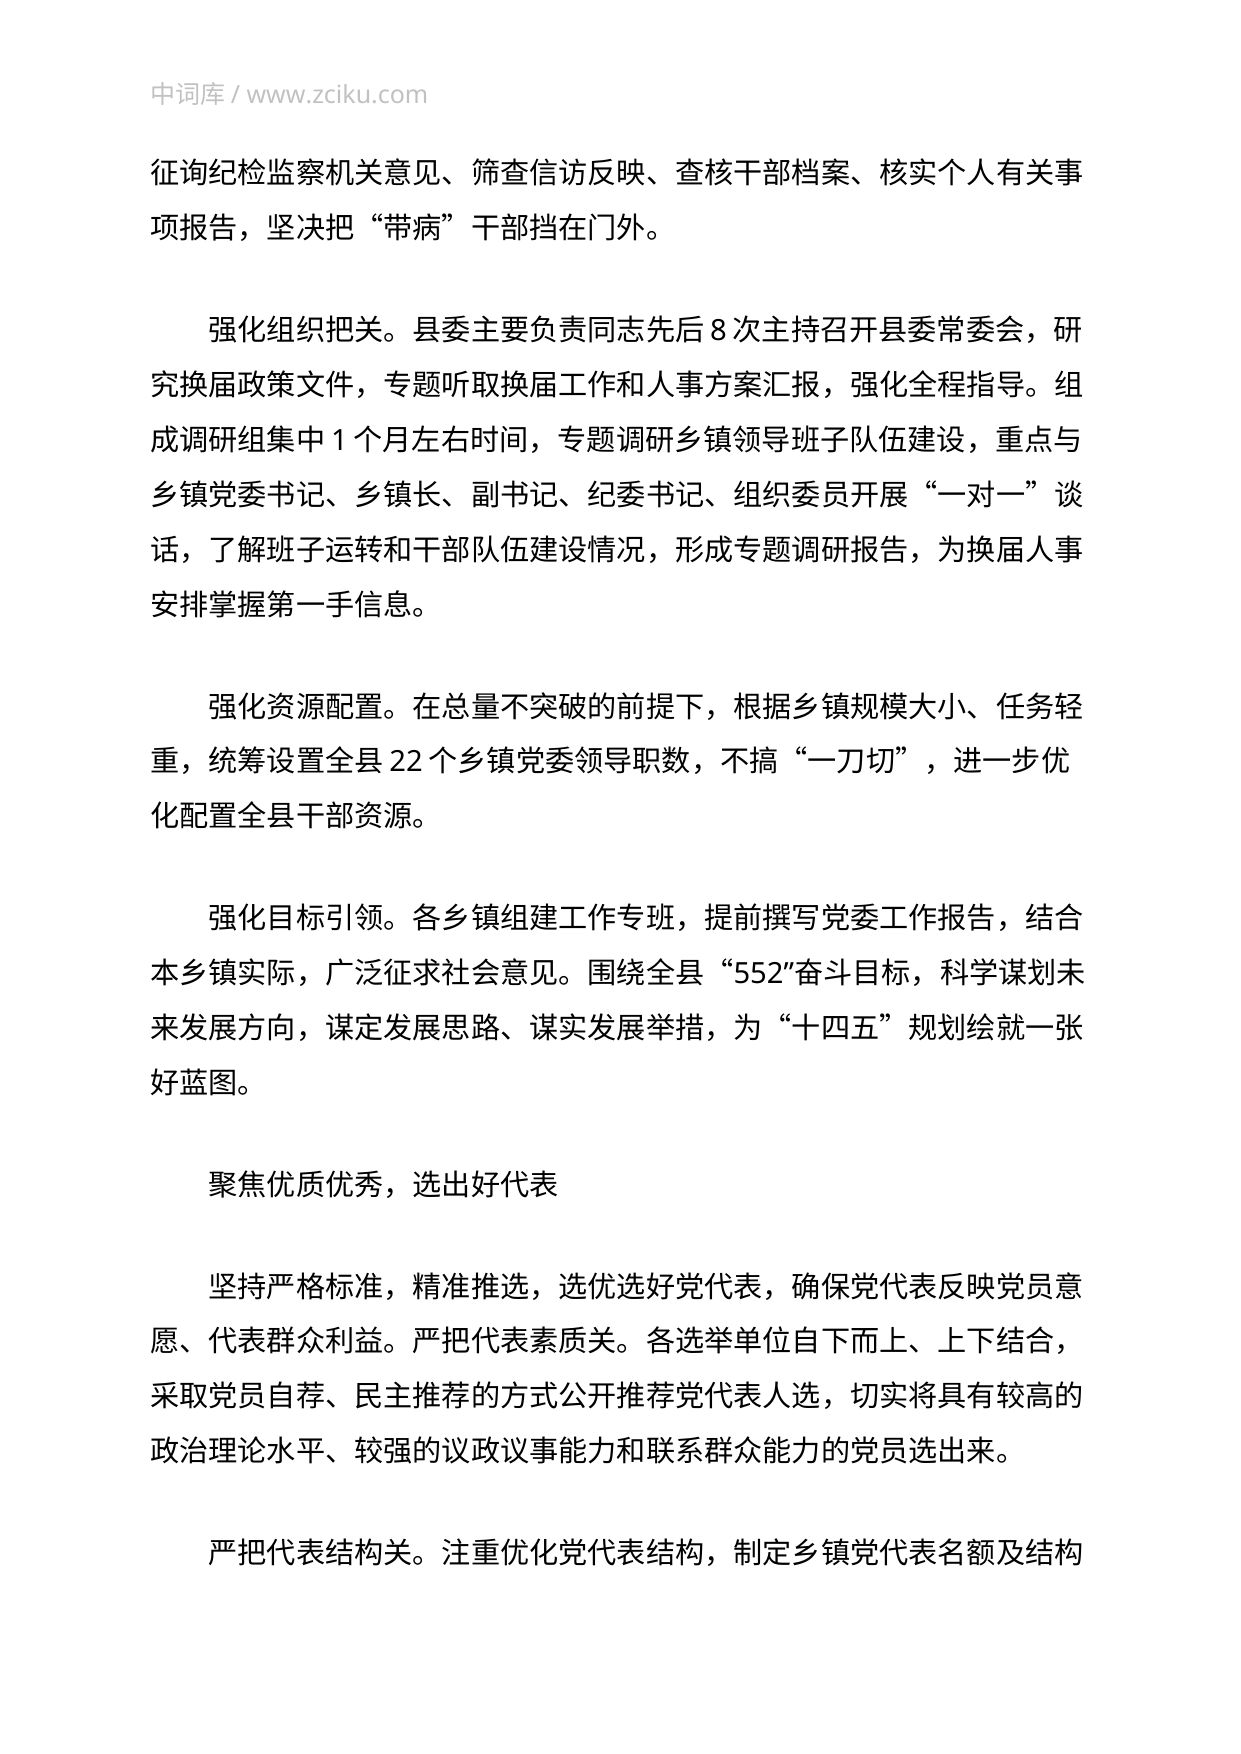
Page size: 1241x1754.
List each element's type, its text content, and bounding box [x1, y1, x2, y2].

text 强化目标引领。各乡镇组建工作专班，提前撰写党委工作报告，结合本乡镇实际，广泛征求社会意见。围绕全县“552”奋斗目标，科学谋划未来发展方向，谋定发展思路、谋实发展举措，为“十四五”规划绘就一张好蓝图。 [150, 895, 1090, 1102]
text 坚持严格标准，精准推选，选优选好党代表，确保党代表反映党员意愿、代表群众利益。严把代表素质关。各选举单位自下而上、上下结合，采取党员自荐、民主推荐的方式公开推荐党代表人选，切实将具有较高的政治理论水平、较强的议政议事能力和联系群众能力的党员选出来。 [150, 1263, 1090, 1470]
text 强化资源配置。在总量不突破的前提下，根据乡镇规模大小、任务轻重，统筹设置全县22个乡镇党委领导职数，不搞“一刀切”，进一步优化配置全县干部资源。 [150, 683, 1090, 835]
text 聚焦优质优秀，选出好代表 [150, 1161, 1090, 1204]
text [150, 1529, 1090, 1572]
text 强化组织把关。县委主要负责同志先后8次主持召开县委常委会，研究换届政策文件，专题听取换届工作和人事方案汇报，强化全程指导。组成调研组集中1个月左右时间，专题调研乡镇领导班子队伍建设，重点与乡镇党委书记、乡镇长、副书记、纪委书记、组织委员开展“一对一”谈话，了解班子运转和干部队伍建设情况，形成专题调研报告，为换届人事安排掌握第一手信息。 [150, 307, 1090, 624]
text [150, 150, 1090, 247]
